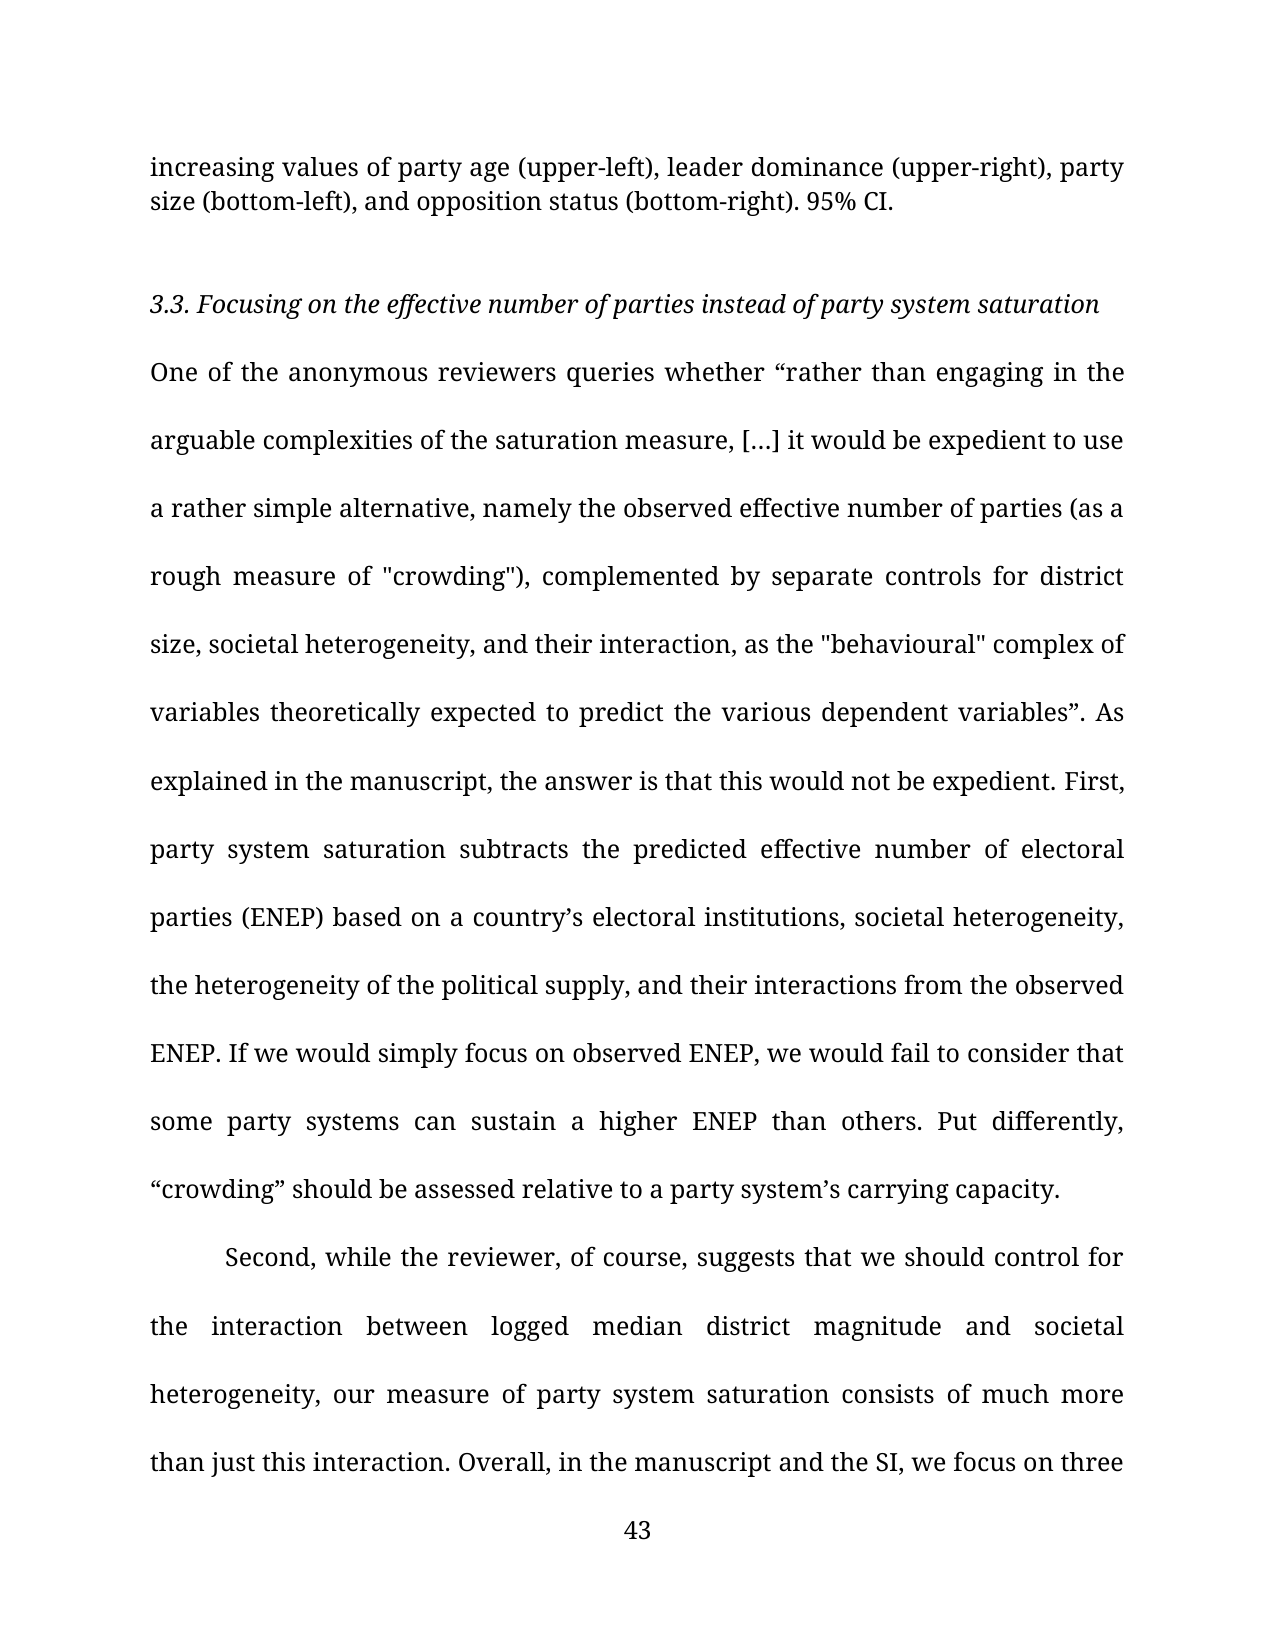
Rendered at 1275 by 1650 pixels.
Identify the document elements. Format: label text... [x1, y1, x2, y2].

text One of the anonymous reviewers queries whether “rather than engaging in the arguable complexities of the saturation measure, […] it would be expedient to use a rather simple alternative, namely the observed effective number of parties (as a rough measure of "crowding"), complemented by separate controls for district size, societal heterogeneity, and their interaction, as the "behavioural" complex of variables theoretically expected to predict the various dependent variables”. As explained in the manuscript, the answer is that this would not be expedient. First, party system saturation subtracts the predicted effective number of electoral parties (ENEP) based on a country’s electoral institutions, societal heterogeneity, the heterogeneity of the political supply, and their interactions from the observed ENEP. If we would simply focus on observed ENEP, we would fail to consider that some party systems can sustain a higher ENEP than others. Put differently, “crowding” should be assessed relative to a party system’s carrying capacity. [150, 354, 1125, 1206]
text 3.3. Focusing on the effective number of parties instead of party system saturation [150, 286, 1125, 320]
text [150, 1240, 1125, 1478]
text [150, 150, 1125, 218]
